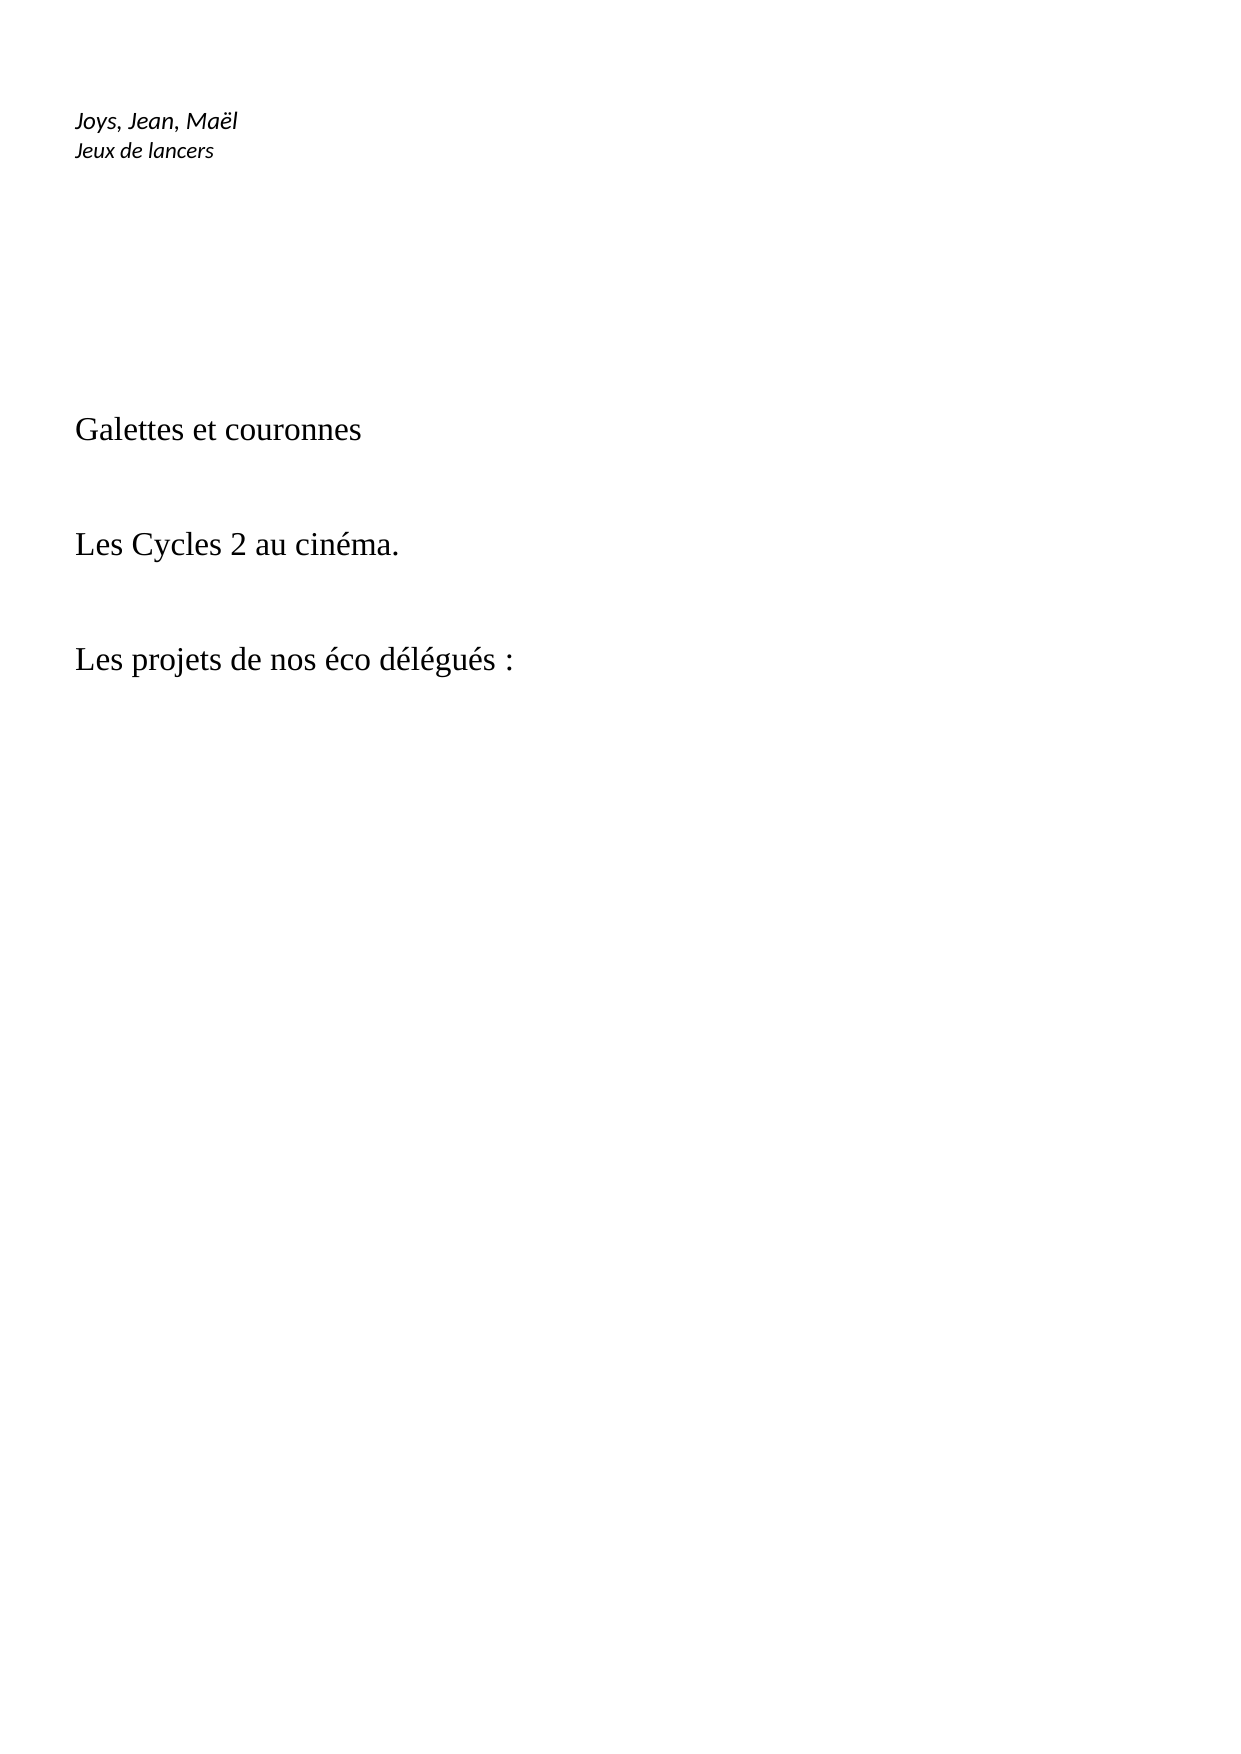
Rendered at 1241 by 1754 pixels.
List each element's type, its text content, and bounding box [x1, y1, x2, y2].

text Joys, Jean, Maël [75, 106, 1165, 136]
text Les Cycles 2 au cinéma. [75, 524, 1165, 562]
text Les projets de nos éco délégués : [75, 639, 1165, 677]
text Galettes et couronnes [75, 409, 1165, 447]
text Jeux de lancers [75, 136, 1165, 164]
